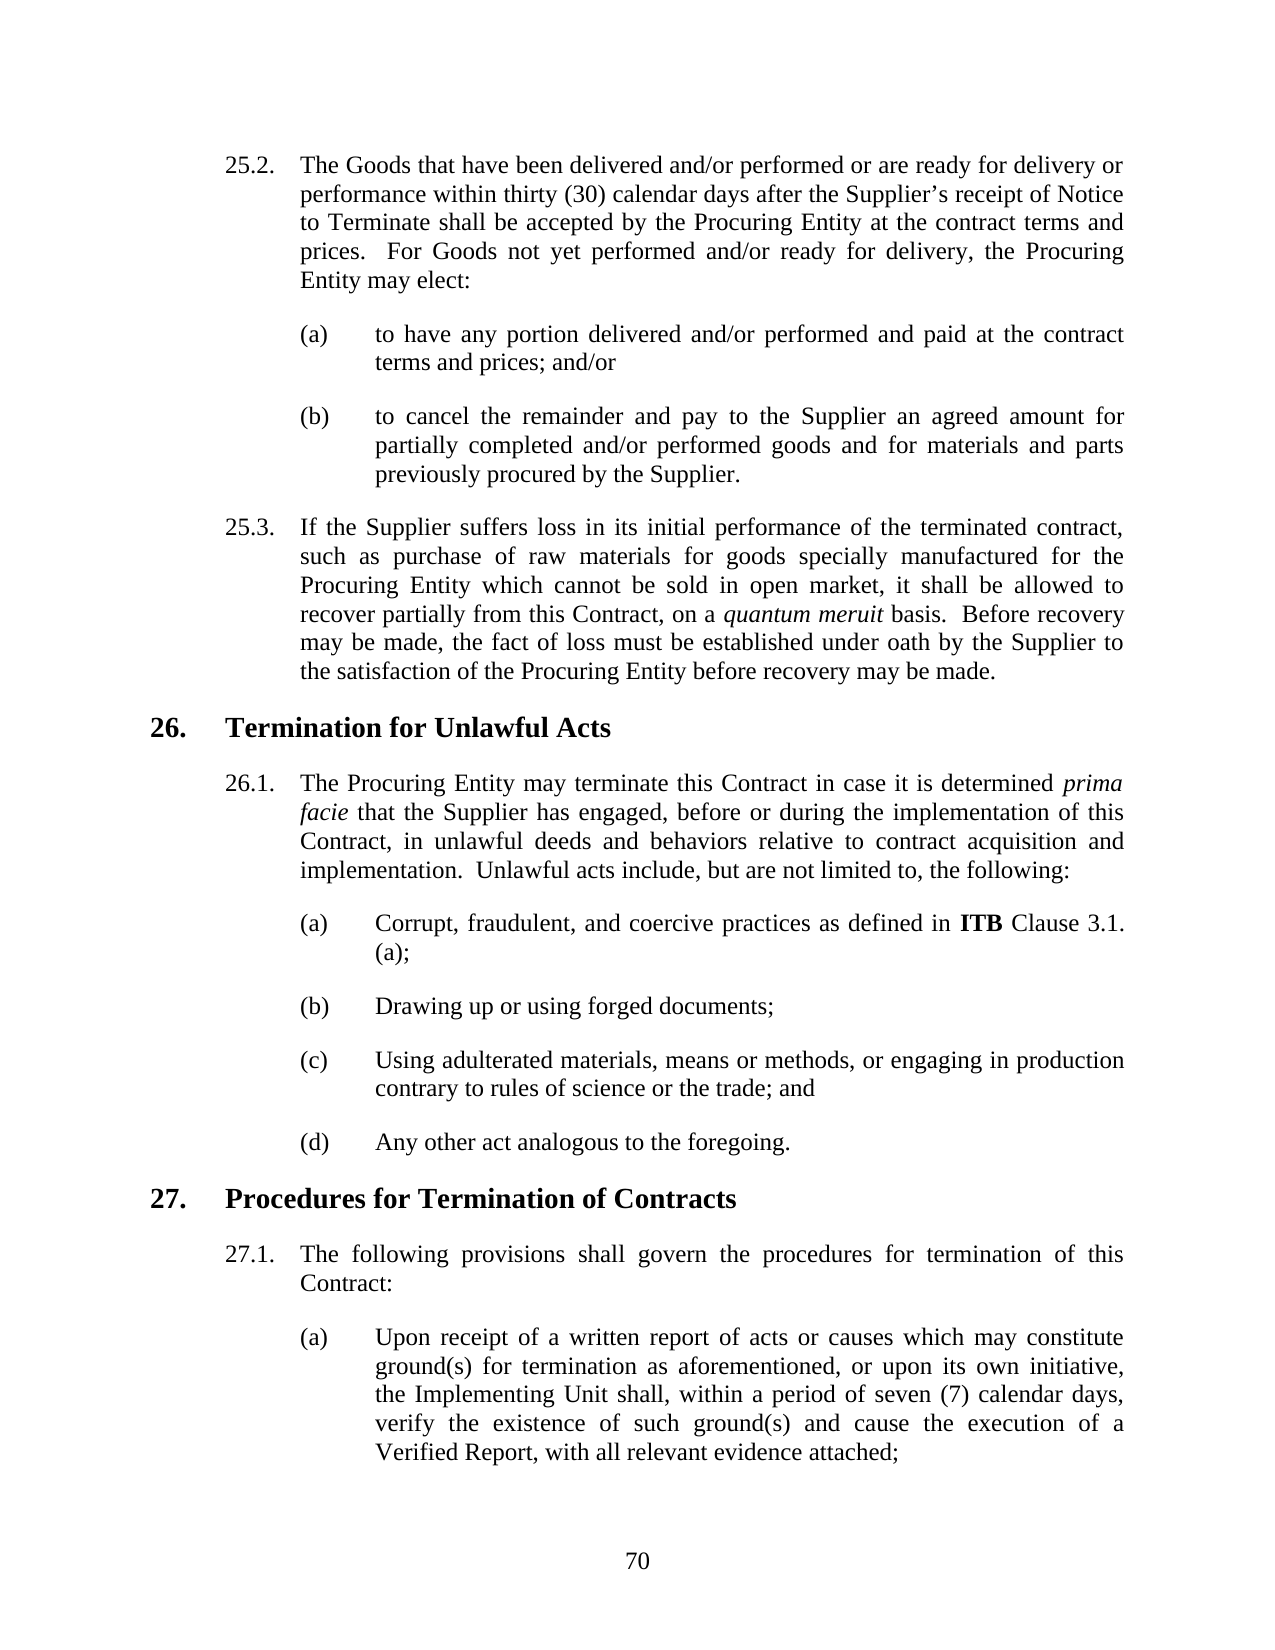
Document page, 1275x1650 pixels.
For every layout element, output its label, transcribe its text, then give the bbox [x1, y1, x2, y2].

text The Goods that have been delivered and/or performed or are ready for delivery or performance within thirty (30) calendar days after the Supplier’s receipt of Notice to Terminate shall be accepted by the Procuring Entity at the contract terms and prices. For Goods not yet performed and/or ready for delivery, the Procuring Entity may elect: [225, 150, 1125, 294]
list Any other act analogous to the foregoing. [300, 1127, 1125, 1156]
list Drawing up or using forged documents; [300, 991, 1125, 1020]
subtitle Termination for Unlawful Acts [150, 710, 1125, 743]
list to have any portion delivered and/or performed and paid at the contract terms and prices; and/or [300, 319, 1125, 376]
text The Procuring Entity may terminate this Contract in case it is determined prima facie that the Supplier has engaged, before or during the implementation of this Contract, in unlawful deeds and behaviors relative to contract acquisition and implementation. Unlawful acts include, but are not limited to, the following: [225, 768, 1125, 883]
list Corrupt, fraudulent, and coercive practices as defined in ITB Clause 3.1(a); [300, 908, 1125, 966]
list to cancel the remainder and pay to the Supplier an agreed amount for partially completed and/or performed goods and for materials and parts previously procured by the Supplier. [300, 401, 1125, 487]
subtitle Procedures for Termination of Contracts [150, 1181, 1125, 1214]
list Upon receipt of a written report of acts or causes which may constitute ground(s) for termination as aforementioned, or upon its own initiative, the Implementing Unit shall, within a period of seven (7) calendar days, verify the existence of such ground(s) and cause the execution of a Verified Report, with all relevant evidence attached; [300, 1322, 1125, 1466]
list Using adulterated materials, means or methods, or engaging in production contrary to rules of science or the trade; and [300, 1045, 1125, 1102]
text If the Supplier suffers loss in its initial performance of the terminated contract, such as purchase of raw materials for goods specially manufactured for the Procuring Entity which cannot be sold in open market, it shall be allowed to recover partially from this Contract, on a quantum meruit basis. Before recovery may be made, the fact of loss must be established under oath by the Supplier to the satisfaction of the Procuring Entity before recovery may be made. [225, 512, 1125, 685]
text The following provisions shall govern the procedures for termination of this Contract: [225, 1239, 1125, 1297]
